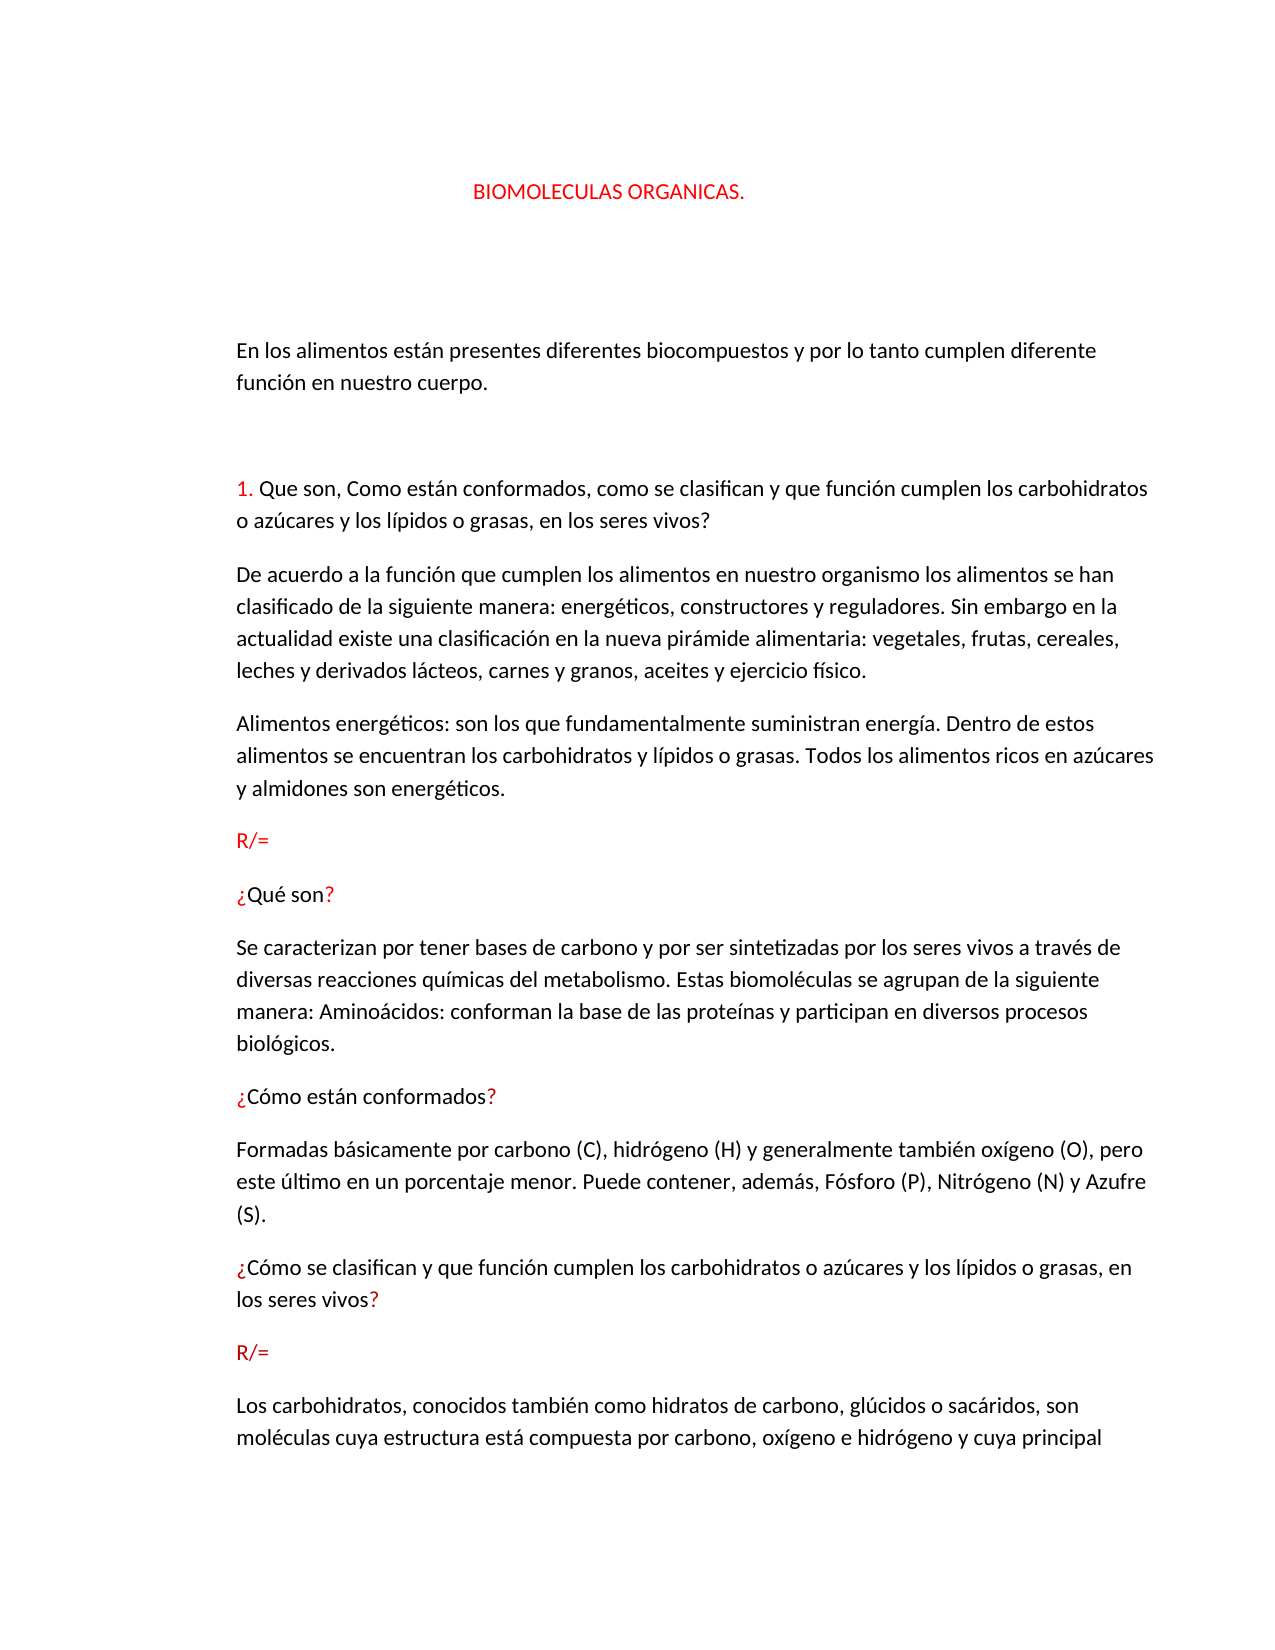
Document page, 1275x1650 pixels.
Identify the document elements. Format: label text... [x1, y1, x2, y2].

text ¿Cómo se clasifican y que función cumplen los carbohidratos o azúcares y los lípidos o grasas, en los seres vivos? [236, 1253, 1157, 1313]
text R/= [236, 1338, 1157, 1366]
text Alimentos energéticos: son los que fundamentalmente suministran energía. Dentro de estos alimentos se encuentran los carbohidratos y lípidos o grasas. Todos los alimentos ricos en azúcares y almidones son energéticos. [236, 709, 1157, 802]
text En los alimentos están presentes diferentes biocompuestos y por lo tanto cumplen diferente función en nuestro cuerpo. [236, 336, 1157, 396]
text BIOMOLECULAS ORGANICAS. [236, 177, 1157, 205]
text ¿Cómo están conformados? [236, 1082, 1157, 1110]
text Formadas básicamente por carbono (C), hidrógeno (H) y generalmente también oxígeno (O), pero este último en un porcentaje menor. Puede contener, además, Fósforo (P), Nitrógeno (N) y Azufre (S). [236, 1135, 1157, 1228]
text 1. Que son, Como están conformados, como se clasifican y que función cumplen los carbohidratos o azúcares y los lípidos o grasas, en los seres vivos? [236, 474, 1157, 535]
text ¿Qué son? [236, 880, 1157, 908]
text Se caracterizan por tener bases de carbono y por ser sintetizadas por los seres vivos a través de diversas reacciones químicas del metabolismo. Estas biomoléculas se agrupan de la siguiente manera: Aminoácidos: conforman la base de las proteínas y participan en diversos procesos biológicos. [236, 933, 1157, 1057]
text R/= [236, 827, 1157, 855]
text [236, 1391, 1157, 1451]
text De acuerdo a la función que cumplen los alimentos en nuestro organismo los alimentos se han clasificado de la siguiente manera: energéticos, constructores y reguladores. Sin embargo en la actualidad existe una clasificación en la nueva pirámide alimentaria: vegetales, frutas, cereales, leches y derivados lácteos, carnes y granos, aceites y ejercicio físico. [236, 560, 1157, 684]
